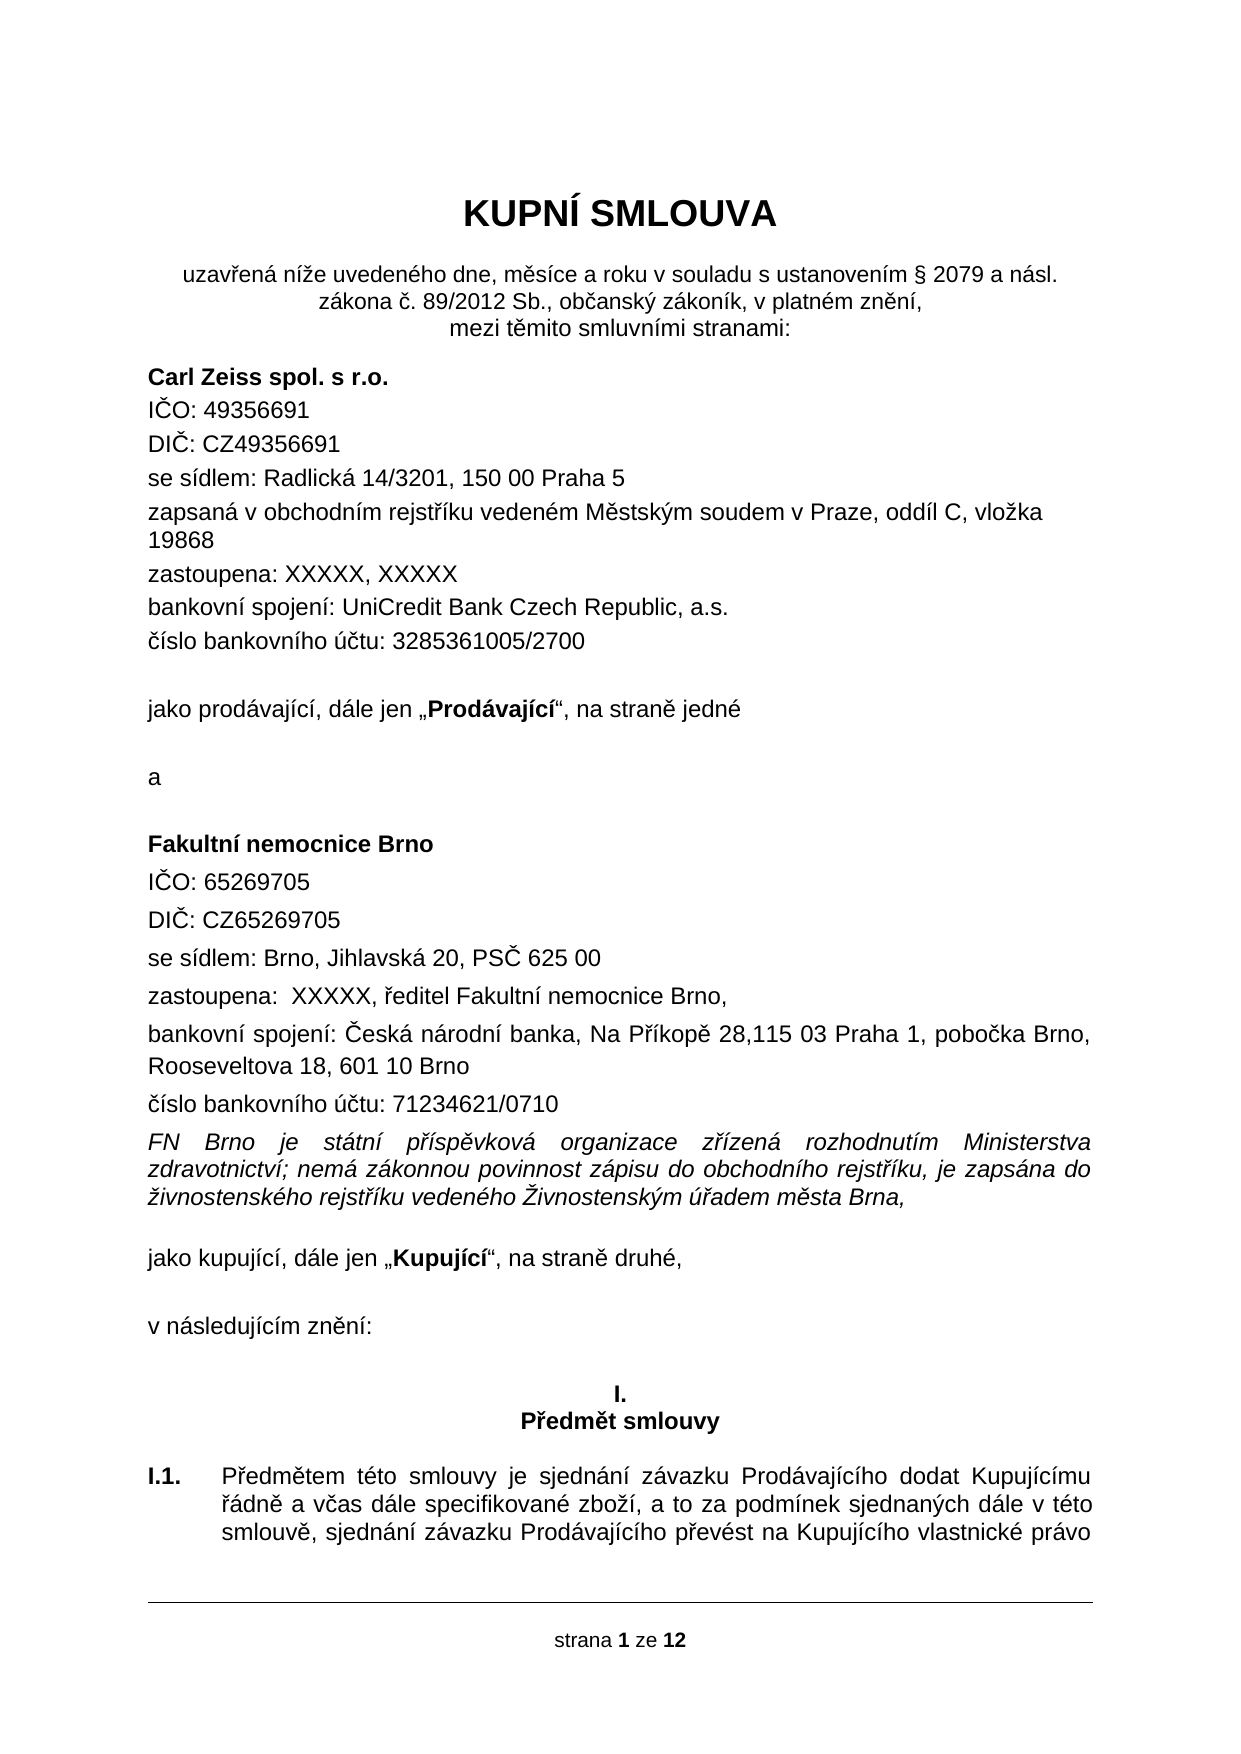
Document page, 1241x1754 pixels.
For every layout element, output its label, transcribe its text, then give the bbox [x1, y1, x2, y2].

text v následujícím znění: [148, 1312, 1093, 1339]
text IČO: 65269705 [148, 868, 1093, 896]
text se sídlem: Radlická 14/3201, 150 00 Praha 5 [148, 464, 1093, 492]
text zapsaná v obchodním rejstříku vedeném Městským soudem v Praze, oddíl C, vložka 19868 [148, 498, 1093, 553]
text se sídlem: Brno, Jihlavská 20, PSČ 625 00 [148, 944, 1093, 972]
text jako prodávající, dále jen „Prodávající“, na straně jedné [148, 695, 1093, 722]
text bankovní spojení: Česká národní banka, Na Příkopě 28,115 03 Praha 1, pobočka Brno, Rooseveltova 18, 601 10 Brno [148, 1020, 1093, 1079]
text Předmět smlouvy [148, 1407, 1093, 1435]
text zastoupena: XXXXX, XXXXX [148, 559, 1093, 587]
text číslo bankovního účtu: 3285361005/2700 [148, 627, 1093, 655]
text jako kupující, dále jen „Kupující“, na straně druhé, [148, 1244, 1093, 1272]
text uzavřená níže uvedeného dne, měsíce a roku v souladu s ustanovením § 2079 a násl. zákona č. 89/2012 Sb., občanský zákoník, v platném znění, [148, 261, 1093, 314]
text bankovní spojení: UniCredit Bank Czech Republic, a.s. [148, 593, 1093, 621]
text Carl Zeiss spol. s r.o. [148, 363, 1093, 390]
text IČO: 49356691 [148, 396, 1093, 424]
text FN Brno je státní příspěvková organizace zřízená rozhodnutím Ministerstva zdravotnictví; nemá zákonnou povinnost zápisu do obchodního rejstříku, je zapsána do živnostenského rejstříku vedeného Živnostenským úřadem města Brna, [148, 1127, 1093, 1210]
text zastoupena: XXXXX, ředitel Fakultní nemocnice Brno, [148, 982, 1093, 1009]
text Fakultní nemocnice Brno [148, 830, 1093, 858]
text DIČ: CZ49356691 [148, 430, 1093, 458]
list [148, 1462, 1093, 1545]
text mezi těmito smluvními stranami: [148, 314, 1093, 342]
text DIČ: CZ65269705 [148, 906, 1093, 934]
text číslo bankovního účtu: 71234621/0710 [148, 1089, 1093, 1117]
text KUPNÍ SMLOUVA [148, 191, 1093, 234]
text I. [148, 1379, 1093, 1407]
text a [148, 763, 1093, 790]
